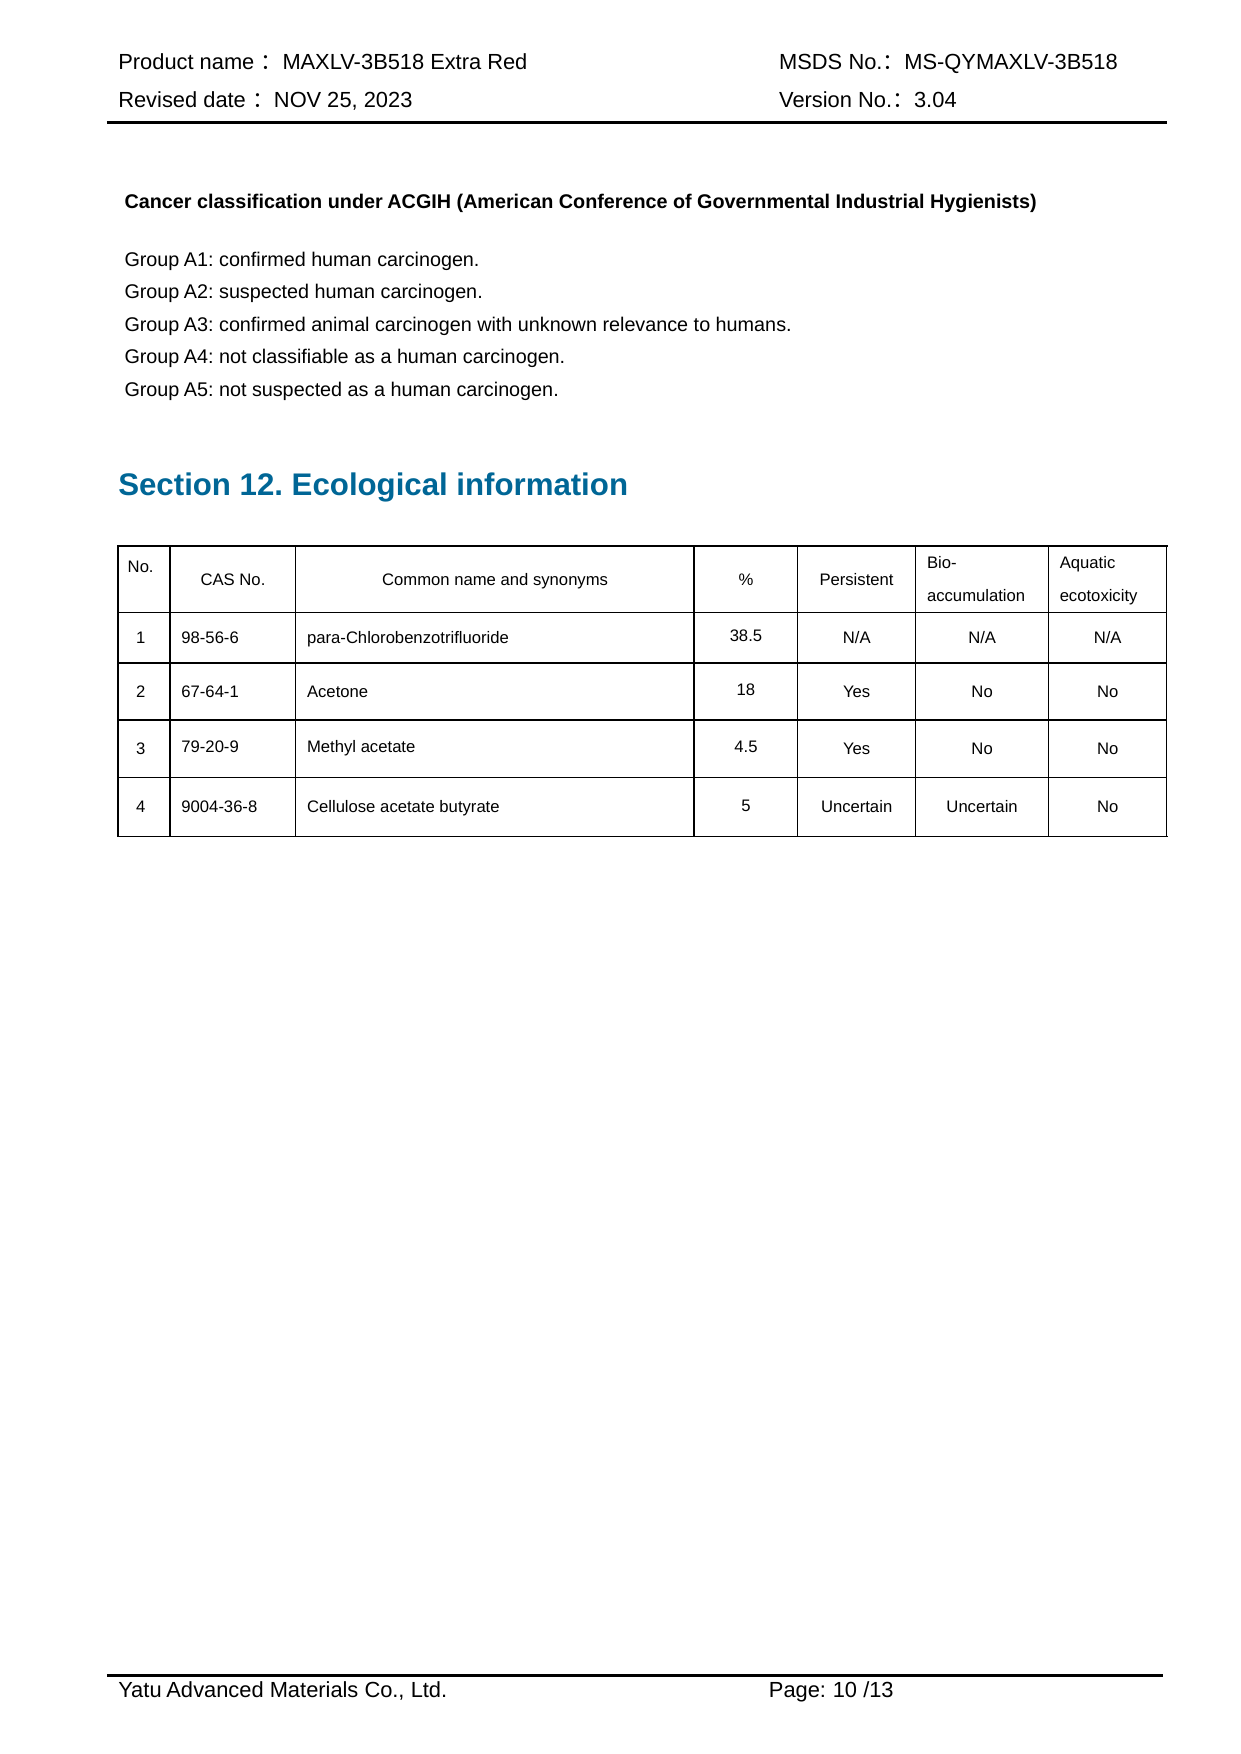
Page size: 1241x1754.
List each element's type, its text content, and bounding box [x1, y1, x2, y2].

table_cell 18 [695, 664, 797, 719]
table_cell N/A [798, 613, 915, 662]
table_cell 4.5 [695, 721, 797, 776]
table_cell 9004-36-8 [171, 778, 295, 836]
table_cell No [1049, 664, 1166, 719]
table_cell No [1049, 778, 1166, 836]
table_cell Group A1: confirmed human carcinogen. Group A2: suspected human carcinogen. Group A3: confirmed animal carcinogen with unknown relevance to humans. Group A4: not classifiable as a human carcinogen. Group A5: not suspected as a human carcinogen. [107, 243, 1163, 405]
table_cell 3 [119, 721, 169, 776]
table_cell 4 [119, 778, 169, 836]
table_header Common name and synonyms [296, 547, 693, 611]
table_cell Uncertain [916, 778, 1048, 836]
table_header Aquatic ecotoxicity [1049, 547, 1166, 611]
table_cell 98-56-6 [171, 613, 295, 662]
table_cell Cellulose acetate butyrate [296, 778, 693, 836]
table_cell Acetone [296, 664, 693, 719]
table_header Bio- accumulation [916, 547, 1048, 611]
table_header CAS No. [171, 547, 295, 611]
table_cell 79-20-9 [171, 721, 295, 776]
table_header No. [119, 547, 169, 611]
table_cell No [916, 721, 1048, 776]
table_cell para-Chlorobenzotrifluoride [296, 613, 693, 662]
table_cell Uncertain [798, 778, 915, 836]
table_cell 67-64-1 [171, 664, 295, 719]
table_cell 5 [695, 778, 797, 836]
table_cell N/A [1049, 613, 1166, 662]
table_cell Yes [798, 721, 915, 776]
table_cell No [916, 664, 1048, 719]
table_cell Methyl acetate [296, 721, 693, 776]
table_cell 38.5 [695, 613, 797, 662]
table_cell Yes [798, 664, 915, 719]
table_header Persistent [798, 547, 915, 611]
table_header % [695, 547, 797, 611]
table_cell 1 [119, 613, 169, 662]
text Section 12. Ecological information [118, 466, 1152, 502]
table_cell No [1049, 721, 1166, 776]
table_cell 2 [119, 664, 169, 719]
table_cell N/A [916, 613, 1048, 662]
table_cell Cancer classification under ACGIH (American Conference of Governmental Industrial Hygienists) [107, 160, 1163, 243]
